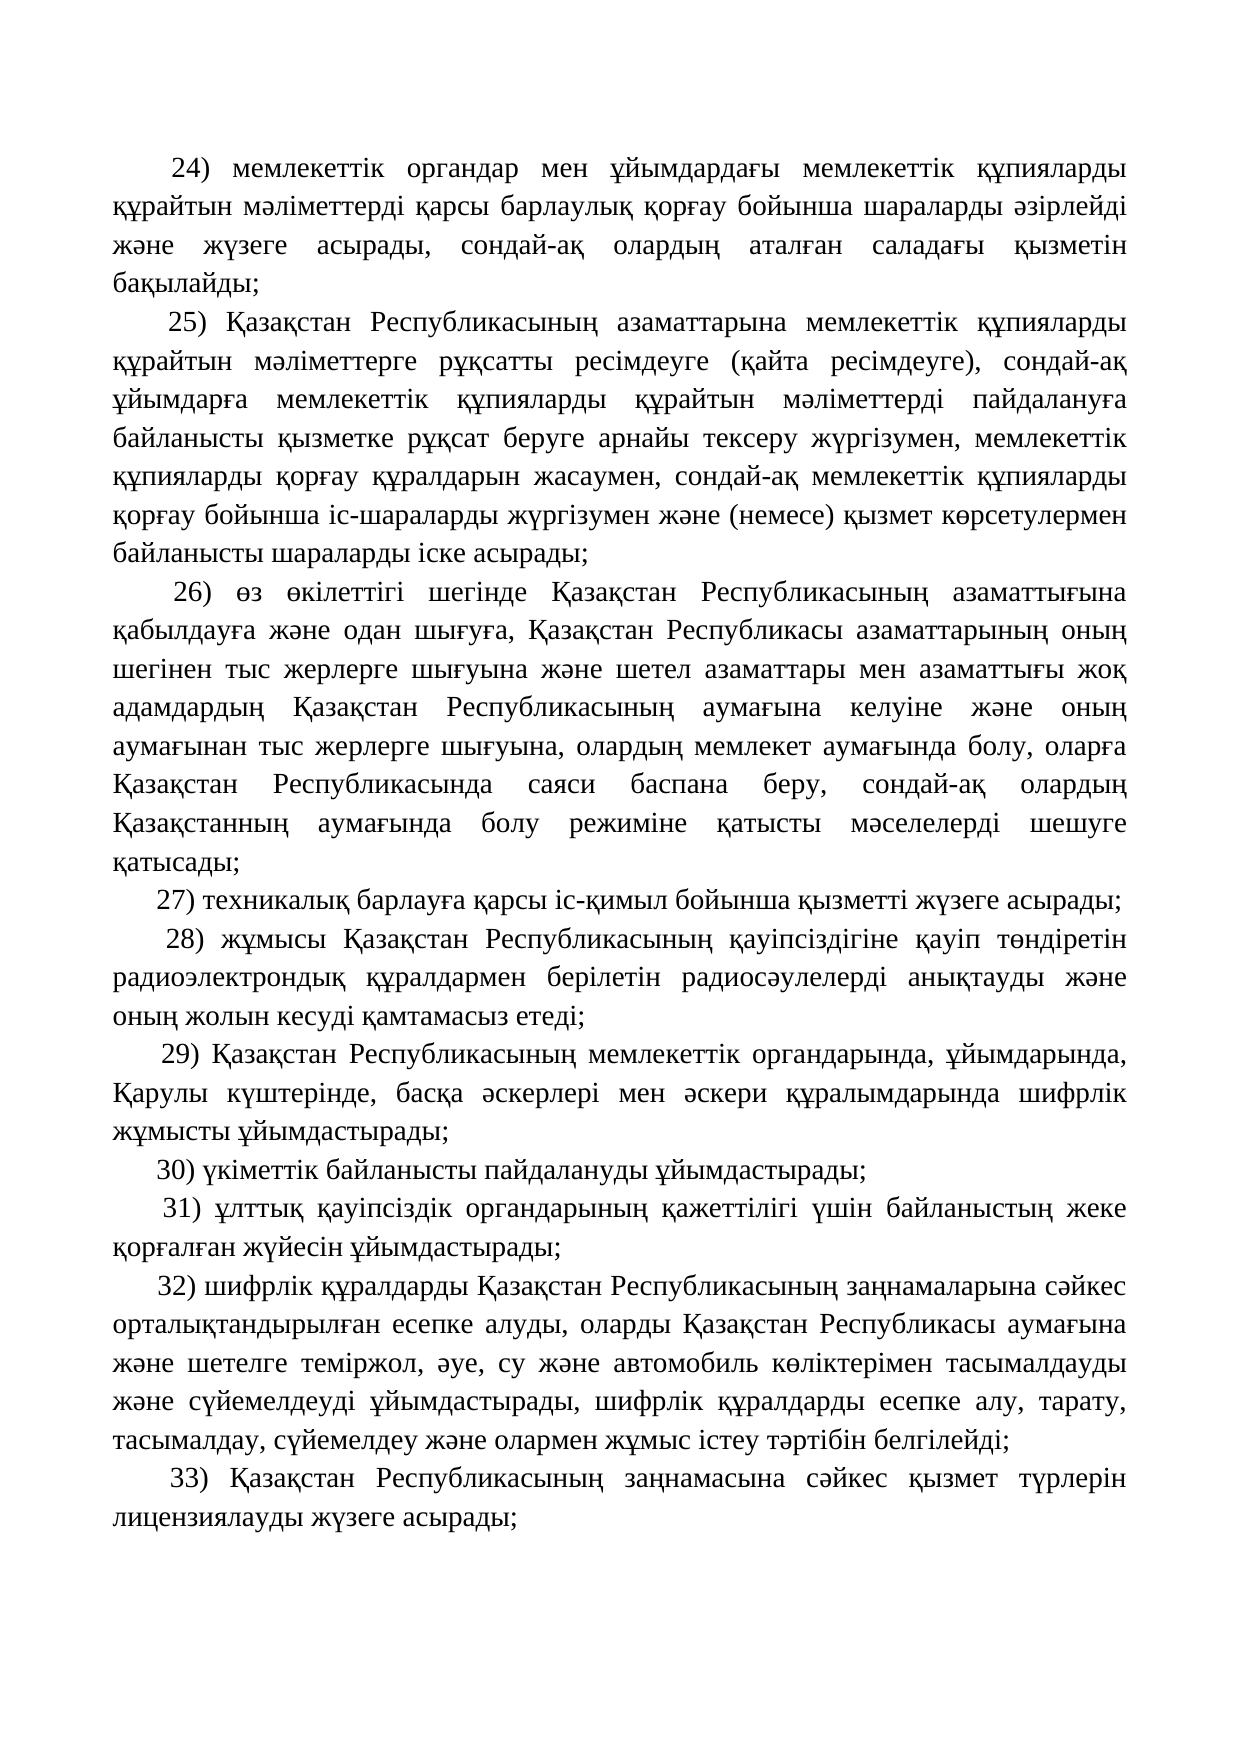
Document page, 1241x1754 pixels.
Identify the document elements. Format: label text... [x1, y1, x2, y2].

text 24) мемлекеттік органдар мен ұйымдардағы мемлекеттік құпияларды құрайтын мәліметтерді қарсы барлаулық қорғау бойынша шараларды әзірлейді және жүзеге асырады, сондай-ақ олардың аталған саладағы қызметін бақылайды; [112, 150, 1128, 299]
text 33) Қазақстан Республикасының заңнамасына сәйкес қызмет түрлерін лицензиялауды жүзеге асырады; [112, 1460, 1128, 1532]
text 32) шифрлік құралдарды Қазақстан Республикасының заңнамаларына сәйкес орталықтандырылған есепке алуды, оларды Қазақстан Республикасы аумағына және шетелге теміржол, әуе, су және автомобиль көліктерімен тасымалдауды және сүйемелдеуді ұйымдастырады, шифрлік құралдарды есепке алу, тарату, тасымалдау, сүйемелдеу және олармен жұмыс істеу тәртібін белгілейді; [112, 1268, 1128, 1455]
text 28) жұмысы Қазақстан Республикасының қауіпсіздігіне қауіп төндіретін радиоэлектрондық құралдармен берілетін радиосәулелерді анықтауды және оның жолын кесуді қамтамасыз етеді; [112, 921, 1128, 1031]
text 29) Қазақстан Республикасының мемлекеттік органдарында, ұйымдарында, Қарулы күштерінде, басқа әскерлері мен әскери құралымдарында шифрлік жұмысты ұйымдастырады; [112, 1036, 1128, 1147]
text 30) үкіметтік байланысты пайдалануды ұйымдастырады; [112, 1152, 1128, 1186]
text 26) өз өкілеттігі шегінде Қазақстан Республикасының азаматтығына қабылдауға және одан шығуға, Қазақстан Республикасы азаматтарының оның шегінен тыс жерлерге шығуына және шетел азаматтары мен азаматтығы жоқ адамдардың Қазақстан Республикасының аумағына келуіне және оның аумағынан тыс жерлерге шығуына, олардың мемлекет аумағында болу, оларға Қазақстан Республикасында саяси баспана беру, сондай-ақ олардың Қазақстанның аумағында болу режиміне қатысты мәселелерді шешуге қатысады; [112, 574, 1128, 877]
text 25) Қазақстан Республикасының азаматтарына мемлекеттік құпияларды құрайтын мәліметтерге рұқсатты ресімдеуге (қайта ресімдеуге), сондай-ақ ұйымдарға мемлекеттік құпияларды құрайтын мәліметтерді пайдалануға байланысты қызметке рұқсат беруге арнайы тексеру жүргізумен, мемлекеттік құпияларды қорғау құралдарын жасаумен, сондай-ақ мемлекеттік құпияларды қорғау бойынша іс-шараларды жүргізумен және (немесе) қызмет көрсетулермен байланысты шараларды іске асырады; [112, 304, 1128, 569]
text 27) техникалық барлауға қарсы іс-қимыл бойынша қызметті жүзеге асырады; [112, 882, 1128, 916]
text 31) ұлттық қауіпсіздік органдарының қажеттілігі үшін байланыстың жеке қорғалған жүйесін ұйымдастырады; [112, 1191, 1128, 1263]
